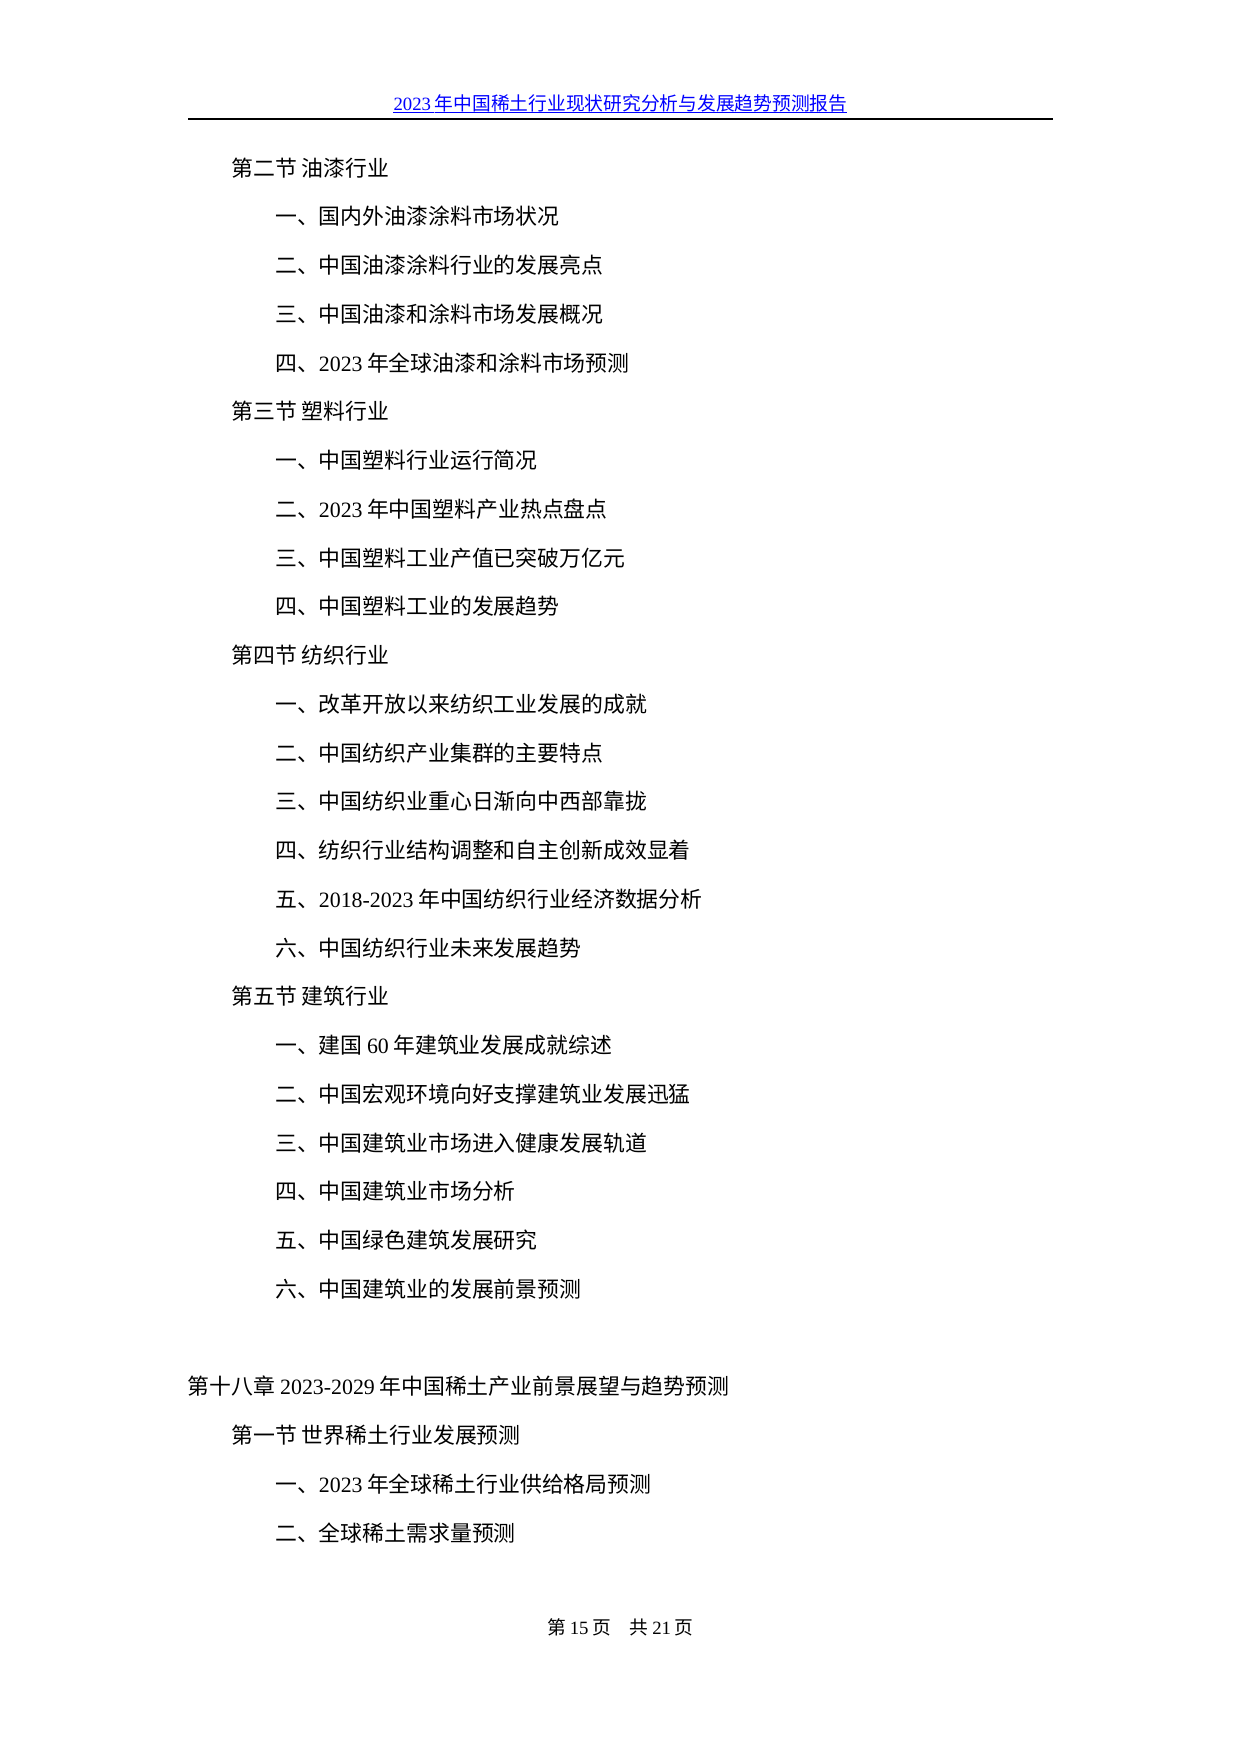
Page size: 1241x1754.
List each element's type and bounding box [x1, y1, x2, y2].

text [187, 150, 1053, 1548]
